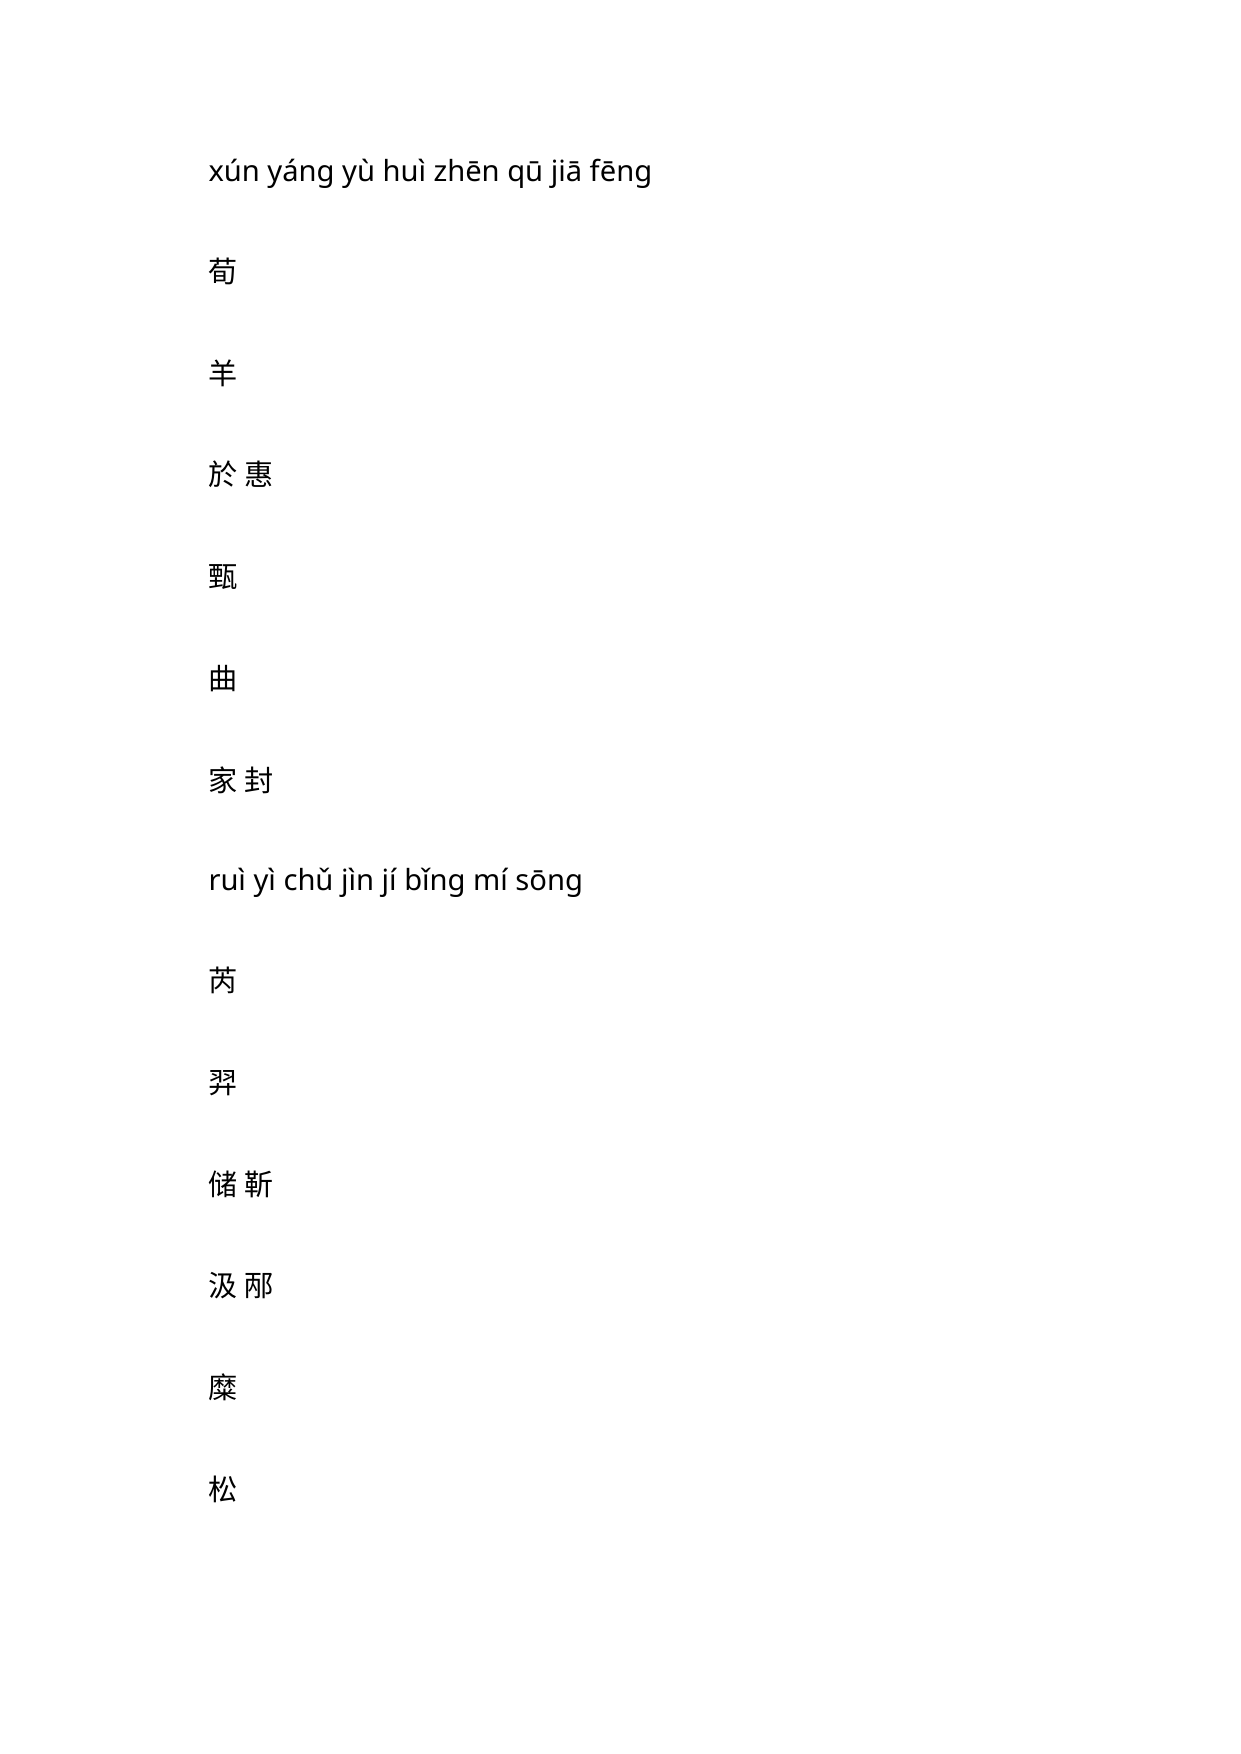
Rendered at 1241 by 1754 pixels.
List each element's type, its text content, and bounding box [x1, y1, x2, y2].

text 荀 [150, 248, 1090, 291]
text 甄 [150, 554, 1090, 596]
text 松 [150, 1466, 1090, 1509]
text 汲 邴 [150, 1263, 1090, 1305]
text 家 封 [150, 757, 1090, 799]
text 於 惠 [150, 452, 1090, 494]
text 糜 [150, 1364, 1090, 1407]
text 储 靳 [150, 1161, 1090, 1203]
text ruì yì chǔ jìn jí bǐng mí sōng [150, 859, 1090, 899]
text 羊 [150, 350, 1090, 392]
text 羿 [150, 1059, 1090, 1102]
text 曲 [150, 656, 1090, 698]
text 芮 [150, 957, 1090, 1000]
text xún yáng yù huì zhēn qū jiā fēng [150, 150, 1090, 190]
